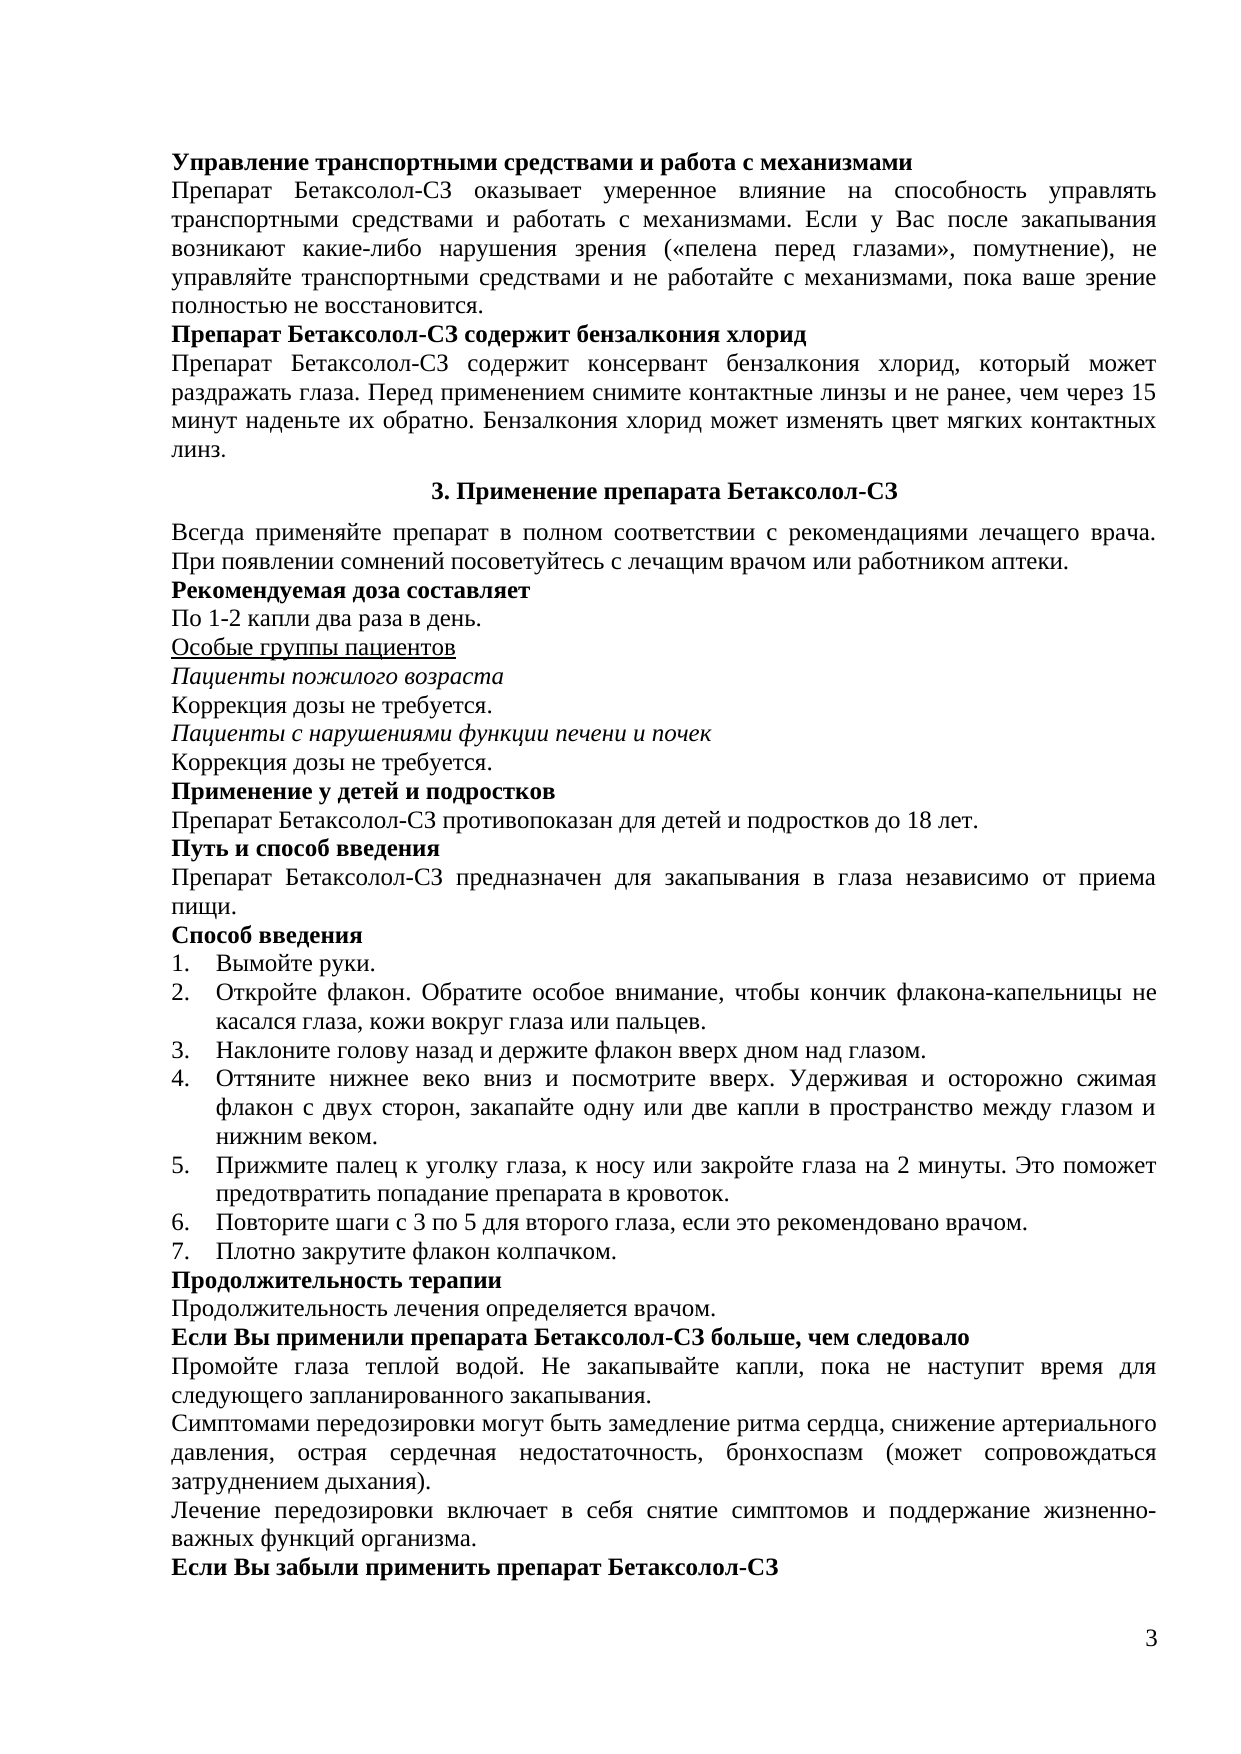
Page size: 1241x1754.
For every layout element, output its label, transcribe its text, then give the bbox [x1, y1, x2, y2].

text Пациенты с нарушениями функции печени и почек [171, 718, 1157, 747]
list Плотно закрутите флакон колпачком. [171, 1236, 1157, 1265]
text Способ введения [171, 920, 1157, 948]
text Препарат Бетаксолол-СЗ содержит консервант бензалкония хлорид, который может раздражать глаза. Перед применением снимите контактные линзы и не ранее, чем через 15 минут наденьте их обратно. Бензалкония хлорид может изменять цвет мягких контактных линз. [171, 348, 1157, 463]
text Коррекция дозы не требуется. [171, 747, 1157, 776]
text 3. Применение препарата Бетаксолол-СЗ [171, 476, 1157, 505]
list Прижмите палец к уголку глаза, к носу или закройте глаза на 2 минуты. Это поможет предотвратить попадание препарата в кровоток. [171, 1150, 1157, 1207]
text Всегда применяйте препарат в полном соответствии с рекомендациями лечащего врача. При появлении сомнений посоветуйтесь с лечащим врачом или работником аптеки. [171, 517, 1157, 575]
text Препарат Бетаксолол-СЗ содержит бензалкония хлорид [171, 319, 1157, 348]
list Повторите шаги с 3 по 5 для второго глаза, если это рекомендовано врачом. [171, 1207, 1157, 1236]
text Если Вы применили препарата Бетаксолол-СЗ больше, чем следовало [171, 1322, 1157, 1351]
text Промойте глаза теплой водой. Не закапывайте капли, пока не наступит время для следующего запланированного закапывания. [171, 1351, 1157, 1408]
text Если Вы забыли применить препарат Бетаксолол-СЗ [171, 1552, 1157, 1581]
text Применение у детей и подростков [171, 776, 1157, 805]
text Симптомами передозировки могут быть замедление ритма сердца, снижение артериального давления, острая сердечная недостаточность, бронхоспазм (может сопровождаться затруднением дыхания). [171, 1408, 1157, 1495]
text Пациенты пожилого возраста [171, 661, 1157, 690]
text Продолжительность терапии [171, 1265, 1157, 1293]
text Коррекция дозы не требуется. [171, 690, 1157, 718]
text Лечение передозировки включает в себя снятие симптомов и поддержание жизненно-важных функций организма. [171, 1495, 1157, 1552]
text Рекомендуемая доза составляет [171, 575, 1157, 603]
list Оттяните нижнее веко вниз и посмотрите вверх. Удерживая и осторожно сжимая флакон с двух сторон, закапайте одну или две капли в пространство между глазом и нижним веком. [171, 1063, 1157, 1150]
text Продолжительность лечения определяется врачом. [171, 1293, 1157, 1322]
text Путь и способ введения [171, 833, 1157, 862]
text Препарат Бетаксолол-СЗ оказывает умеренное влияние на способность управлять транспортными средствами и работать с механизмами. Если у Вас после закапывания возникают какие-либо нарушения зрения («пелена перед глазами», помутнение), не управляйте транспортными средствами и не работайте с механизмами, пока ваше зрение полностью не восстановится. [171, 176, 1157, 319]
text Препарат Бетаксолол-СЗ противопоказан для детей и подростков до 18 лет. [171, 805, 1157, 833]
text Управление транспортными средствами и работа с механизмами [171, 147, 1157, 176]
list Наклоните голову назад и держите флакон вверх дном над глазом. [171, 1035, 1157, 1063]
list Откройте флакон. Обратите особое внимание, чтобы кончик флакона-капельницы не касался глаза, кожи вокруг глаза или пальцев. [171, 977, 1157, 1035]
text По 1-2 капли два раза в день. [171, 603, 1157, 632]
list Вымойте руки. [171, 948, 1157, 977]
text Особые группы пациентов [171, 632, 1157, 661]
text Препарат Бетаксолол-СЗ предназначен для закапывания в глаза независимо от приема пищи. [171, 862, 1157, 920]
